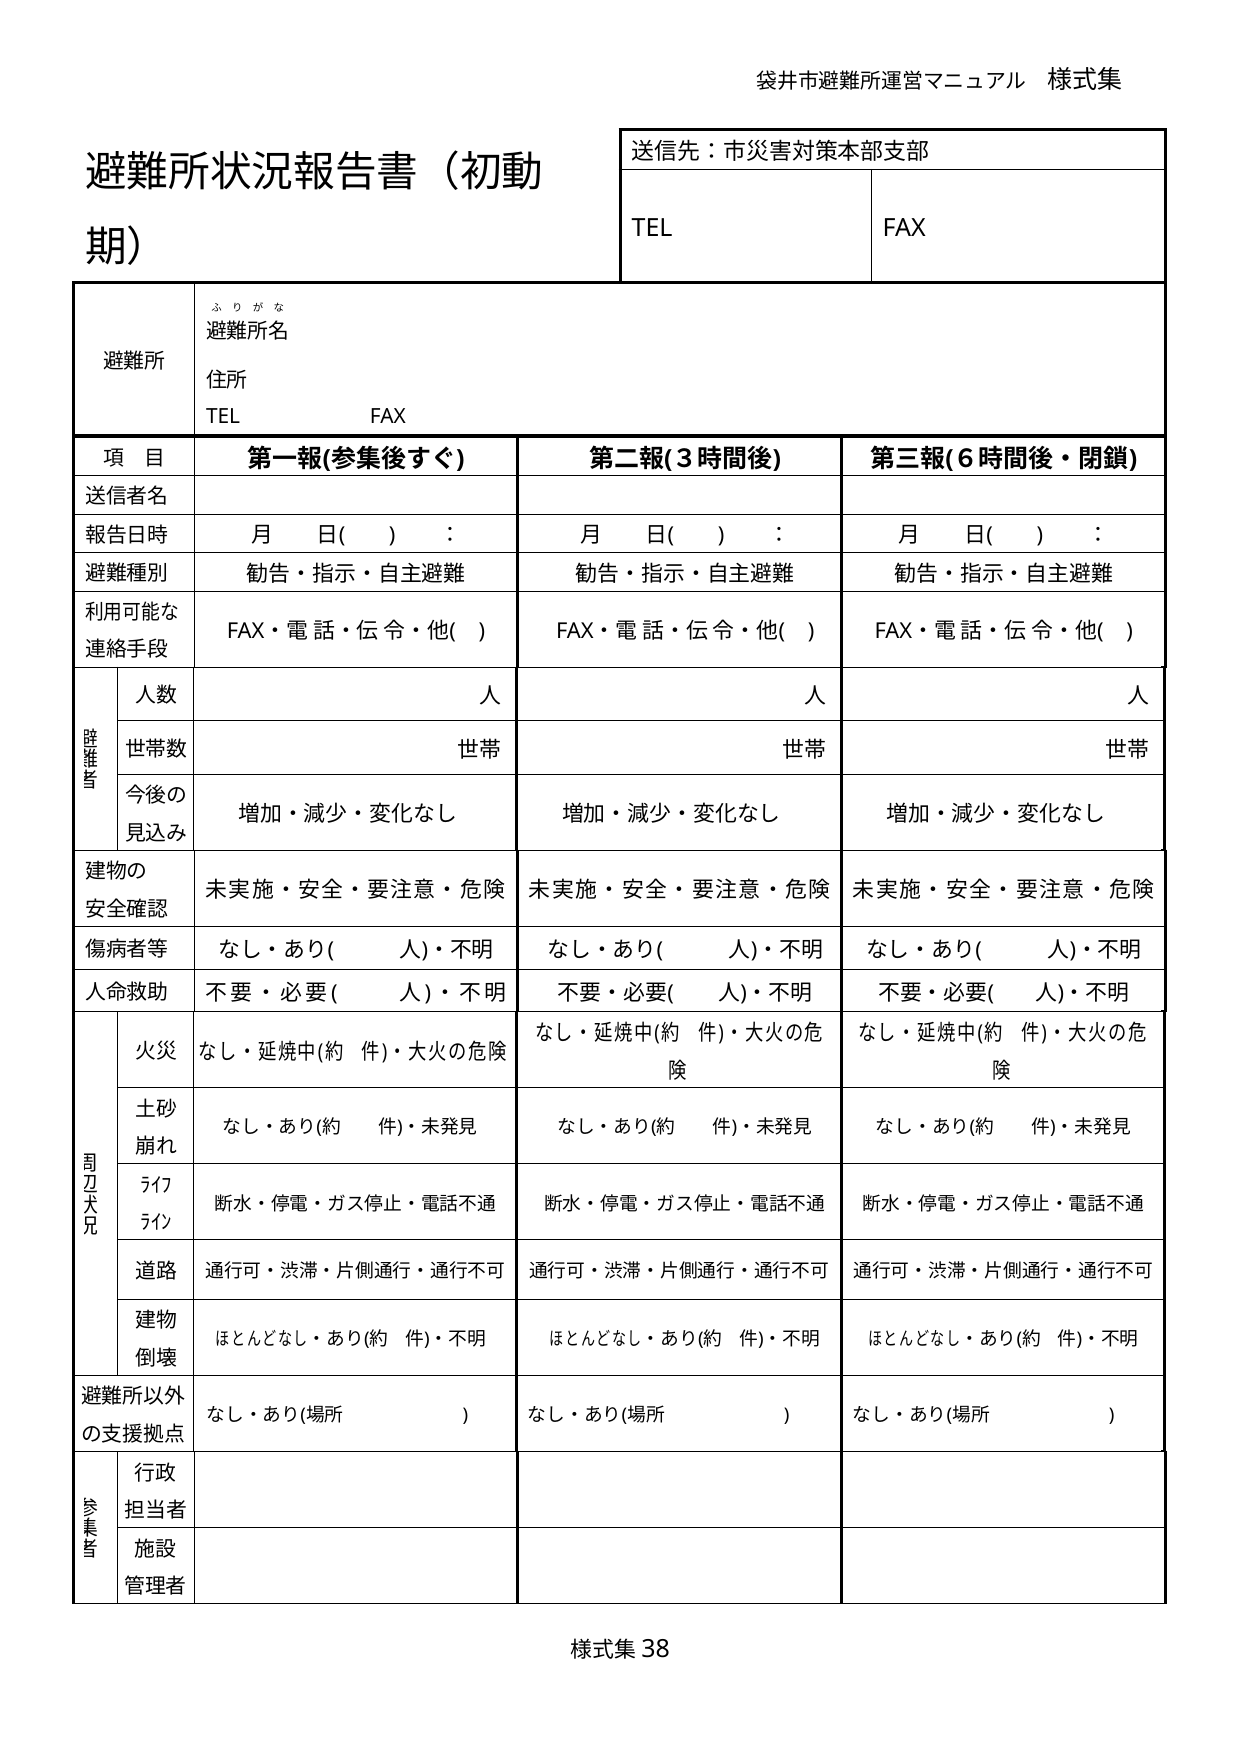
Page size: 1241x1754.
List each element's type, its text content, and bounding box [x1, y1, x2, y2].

table_cell 施設 管理者 [118, 1528, 194, 1603]
table_cell 世帯数 [118, 721, 193, 774]
table_cell TEL [622, 170, 871, 281]
table_cell 通行可・渋滞・片側通行・通行不可 [194, 1240, 515, 1299]
table_cell 人 [518, 668, 840, 720]
table_cell 火災 [118, 1012, 193, 1087]
table_cell [519, 1528, 840, 1603]
table_cell [195, 476, 516, 513]
table_cell 月 日( ) ： [519, 515, 840, 552]
table_cell なし・あり(場所 ) [518, 1376, 840, 1451]
table_cell FAX・電 話・伝 令・他( ) [195, 592, 516, 667]
table_cell なし・あり(約 件)・未発見 [518, 1088, 840, 1163]
table_cell 不要・必要( 人)・不明 [519, 970, 840, 1011]
table_cell 人数 [118, 668, 193, 720]
table_cell 勧告・指示・自主避難 [843, 553, 1164, 591]
table_cell 利用可能な 連絡手段 [75, 592, 194, 667]
table_cell 人 [843, 668, 1163, 720]
table_cell 通行可・渋滞・片側通行・通行不可 [843, 1240, 1163, 1299]
table_cell [843, 1452, 1164, 1527]
table_cell FAX・電 話・伝 令・他( ) [843, 592, 1164, 667]
table_header 送信先：市災害対策本部支部 [622, 131, 1164, 169]
table_cell 参集者 [75, 1452, 117, 1603]
table_cell 避難所 [75, 284, 194, 434]
table_cell 項 目 [75, 438, 194, 475]
table_cell 傷病者等 [75, 927, 194, 969]
table_cell ﾗｲﾌ ﾗｲﾝ [118, 1164, 193, 1239]
table_cell 報告日時 [75, 515, 194, 552]
table_cell なし・あり( 人)・不明 [843, 927, 1164, 969]
table_cell 土砂崩れ [118, 1088, 193, 1163]
table_cell FAX・電 話・伝 令・他( ) [519, 592, 840, 667]
table_cell 建物 倒壊 [118, 1300, 193, 1375]
table_cell 住所 TEL FAX [195, 284, 1164, 434]
table_cell ほとんどなし・あり(約 件)・不明 [194, 1300, 515, 1375]
table_cell 人命救助 [75, 970, 194, 1011]
table_cell 未実施・安全・要注意・危険 [519, 851, 840, 926]
table_cell [195, 1528, 516, 1603]
table_cell [843, 476, 1164, 513]
table_cell なし・あり( 人)・不明 [519, 927, 840, 969]
table_cell 勧告・指示・自主避難 [195, 553, 516, 591]
table_cell 断水・停電・ガス停止・電話不通 [843, 1164, 1163, 1239]
table_cell 月 日( ) ： [195, 515, 516, 552]
table_cell 人 [194, 668, 515, 720]
table_cell 未実施・安全・要注意・危険 [843, 851, 1164, 926]
table_cell 第一報(参集後すぐ) [195, 438, 516, 475]
table_cell 勧告・指示・自主避難 [519, 553, 840, 591]
table_cell 通行可・渋滞・片側通行・通行不可 [518, 1240, 840, 1299]
table_cell 行政 担当者 [118, 1452, 194, 1527]
table_cell [519, 1452, 840, 1527]
table_cell ほとんどなし・あり(約 件)・不明 [843, 1300, 1163, 1375]
table_cell 増加・減少・変化なし [843, 775, 1163, 850]
table_cell [843, 1528, 1164, 1603]
table_cell 第三報(６時間後・閉鎖) [843, 438, 1164, 475]
table_cell FAX [872, 170, 1164, 281]
table_cell 世帯 [518, 721, 840, 774]
table_cell 断水・停電・ガス停止・電話不通 [518, 1164, 840, 1239]
table_cell 避難種別 [75, 553, 194, 591]
table_cell なし・あり( 人)・不明 [195, 927, 516, 969]
table_cell 不要・必要( 人)・不明 [195, 970, 516, 1011]
table_cell 月 日( ) ： [843, 515, 1164, 552]
table_cell 今後の 見込み [118, 775, 193, 850]
table_cell 周辺状況 [75, 1012, 117, 1375]
table_cell ほとんどなし・あり(約 件)・不明 [518, 1300, 840, 1375]
table_cell 増加・減少・変化なし [518, 775, 840, 850]
table_cell なし・延焼中(約 件)・大火の危険 [194, 1012, 515, 1087]
table_cell なし・延焼中(約 件)・大火の危険 [843, 1012, 1163, 1087]
table_cell なし・あり(約 件)・未発見 [194, 1088, 515, 1163]
table_cell 避難所以外の支援拠点 [75, 1376, 193, 1451]
table_cell 増加・減少・変化なし [194, 775, 515, 850]
table_header 避難所状況報告書（初動期） [74, 128, 619, 281]
table_cell 第二報(３時間後) [519, 438, 840, 475]
table_cell [519, 476, 840, 513]
table_cell なし・あり(約 件)・未発見 [843, 1088, 1163, 1163]
table_cell 道路 [118, 1240, 193, 1299]
table_cell [195, 1452, 516, 1527]
table_cell 送信者名 [75, 476, 194, 513]
table_cell なし・延焼中(約 件)・大火の危険 [518, 1012, 840, 1087]
table_cell 避難者 [75, 668, 117, 850]
table_cell 世帯 [843, 721, 1163, 774]
table_cell なし・あり(場所 ) [194, 1376, 515, 1451]
table_cell 断水・停電・ガス停止・電話不通 [194, 1164, 515, 1239]
table_cell 未実施・安全・要注意・危険 [195, 851, 516, 926]
table_cell なし・あり(場所 ) [843, 1376, 1163, 1451]
table_cell 不要・必要( 人)・不明 [843, 970, 1164, 1011]
table_cell 建物の 安全確認 [75, 851, 194, 926]
table_cell 世帯 [194, 721, 515, 774]
